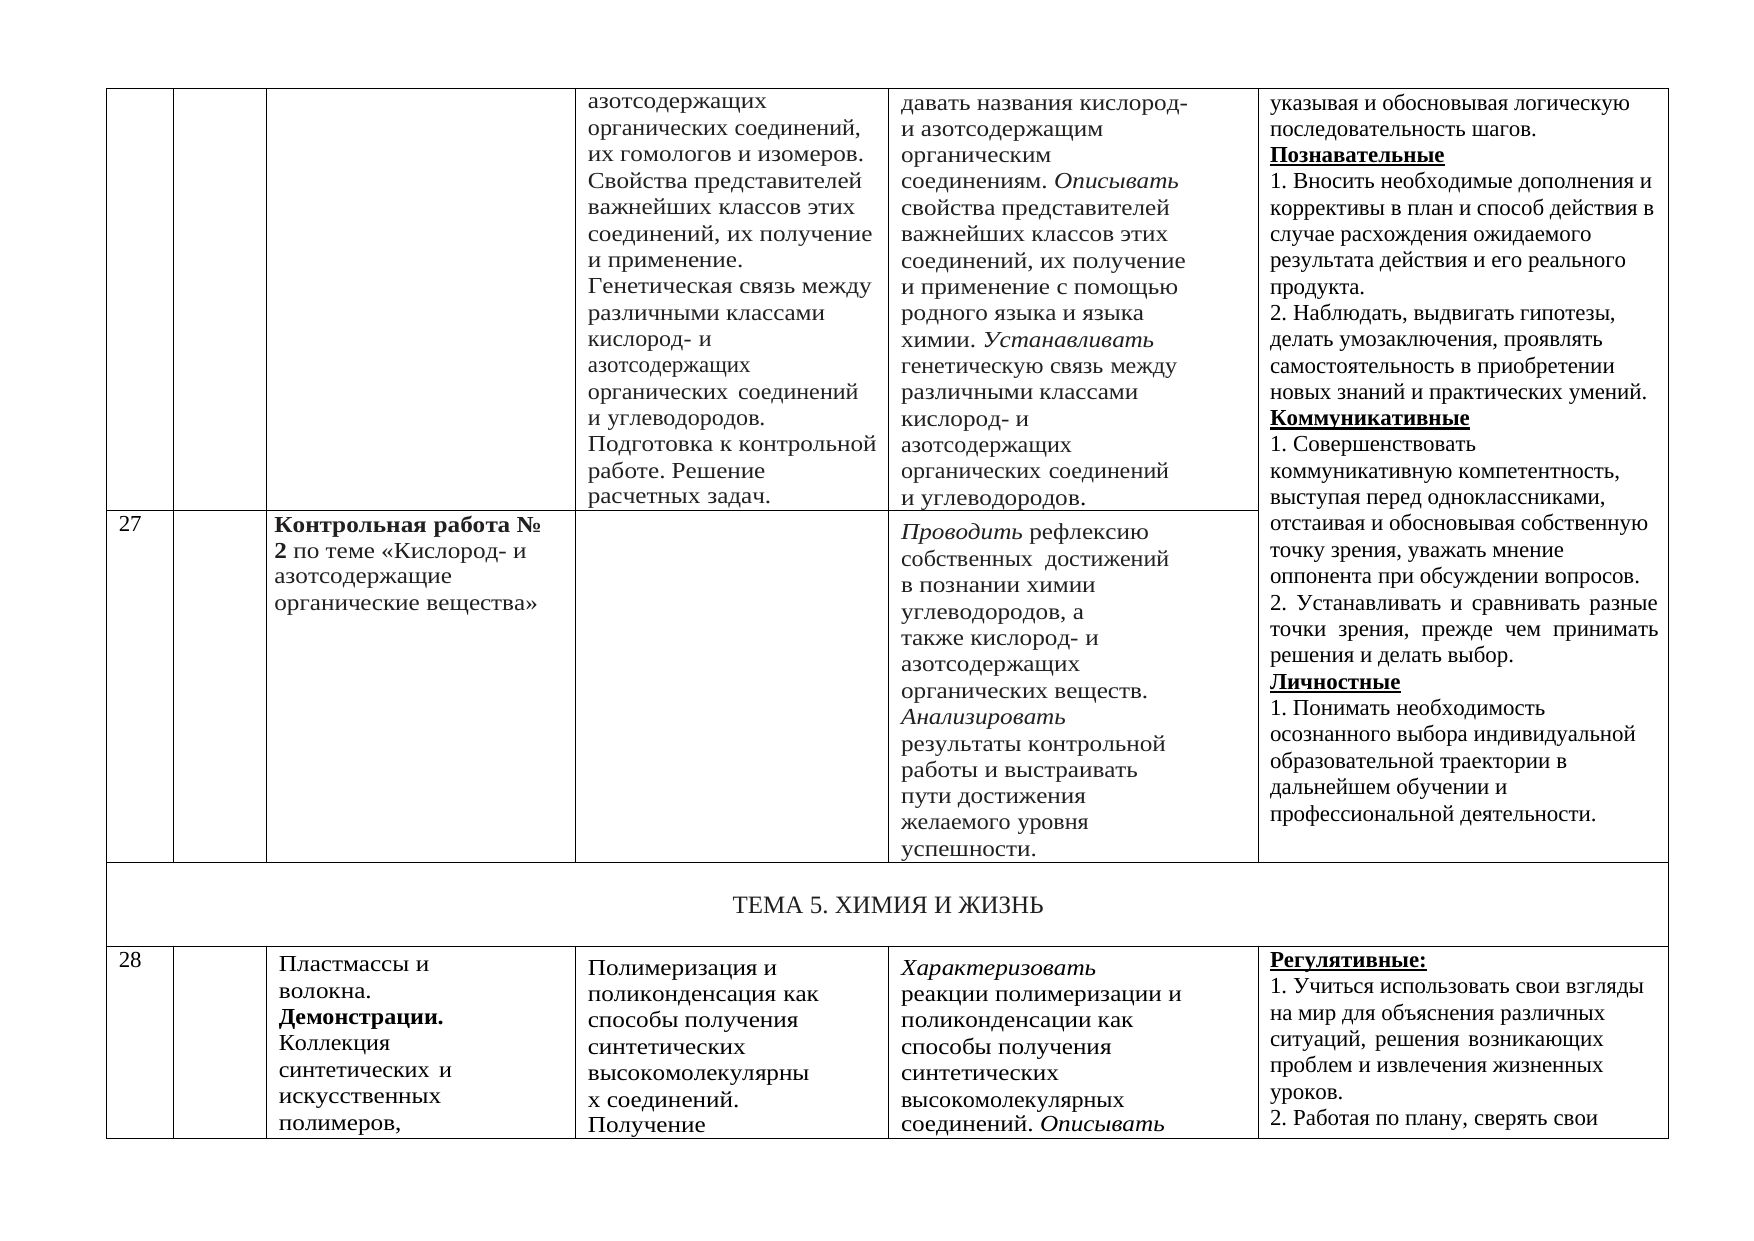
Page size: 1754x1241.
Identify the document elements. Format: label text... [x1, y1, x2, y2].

table_cell Регулятивные: Учиться использовать свои взгляды на мир для объяснения различных ситуаций, решения возникающих проблем и извлечения жизненных уроков. Работая по плану, сверять свои [1259, 947, 1668, 1138]
table_cell Характеризовать реакции полимеризации и поликонденсации как способы получения синтетических высокомолекулярных соединений. Описывать [889, 947, 1258, 1138]
table_cell Полимеризация и поликонденсация как способы получения синтетических высокомолекулярны х соединений. Получение [576, 947, 888, 1138]
table_cell 27 [107, 511, 173, 862]
table_cell Пластмассы и волокна. Демонстрации. Коллекция синтетических и искусственных полимеров, [267, 947, 575, 1138]
table_header давать названия кислород- и азотсодержащим органическим соединениям. Описывать свойства представителей важнейших классов этих соединений, их получение и применение с помощью родного языка и языка химии. Устанавливать генетическую связь между различными классами кислород- и азотсодержащих органических соединений и углеводородов. [889, 89, 1258, 510]
table_header азотсодержащих органических соединений, их гомологов и изомеров. Свойства представителей важнейших классов этих соединений, их получение и применение. Генетическая связь между различными классами кислород- и азотсодержащих органических соединений и углеводородов. Подготовка к контрольной работе. Решение расчетных задач. [576, 89, 888, 510]
table_cell ТЕМА 5. ХИМИЯ И ЖИЗНЬ [107, 863, 1668, 946]
table_cell [576, 511, 888, 862]
table_header указывая и обосновывая логическую последовательность шагов. Познавательные Вносить необходимые дополнения и коррективы в план и способ действия в случае расхождения ожидаемого результата действия и его реального продукта. Наблюдать, выдвигать гипотезы, делать умозаключения, проявлять самостоятельность в приобретении новых знаний и практических умений. Коммуникативные Совершенствовать коммуникативную компетентность, выступая перед одноклассниками, отстаивая и обосновывая собственную точку зрения, уважать мнение оппонента при обсуждении вопросов. Устанавливать и сравнивать разные точки зрения, прежде чем принимать решения и делать выбор. Личностные 1. Понимать необходимость осознанного выбора индивидуальной образовательной траектории в дальнейшем обучении и профессиональной деятельности. [1259, 89, 1668, 862]
table_cell [174, 947, 266, 1138]
table_header [107, 89, 173, 510]
table_header [174, 89, 266, 510]
table_cell 28 [107, 947, 173, 1138]
table_header [267, 89, 575, 510]
table_cell Проводить рефлексию собственных достижений в познании химии углеводородов, а также кислород- и азотсодержащих органических веществ. Анализировать результаты контрольной работы и выстраивать пути достижения желаемого уровня успешности. [889, 511, 1258, 862]
table_cell Контрольная работа № 2 по теме «Кислород- и азотсодержащие органические вещества» [267, 511, 575, 862]
table_cell [174, 511, 266, 862]
